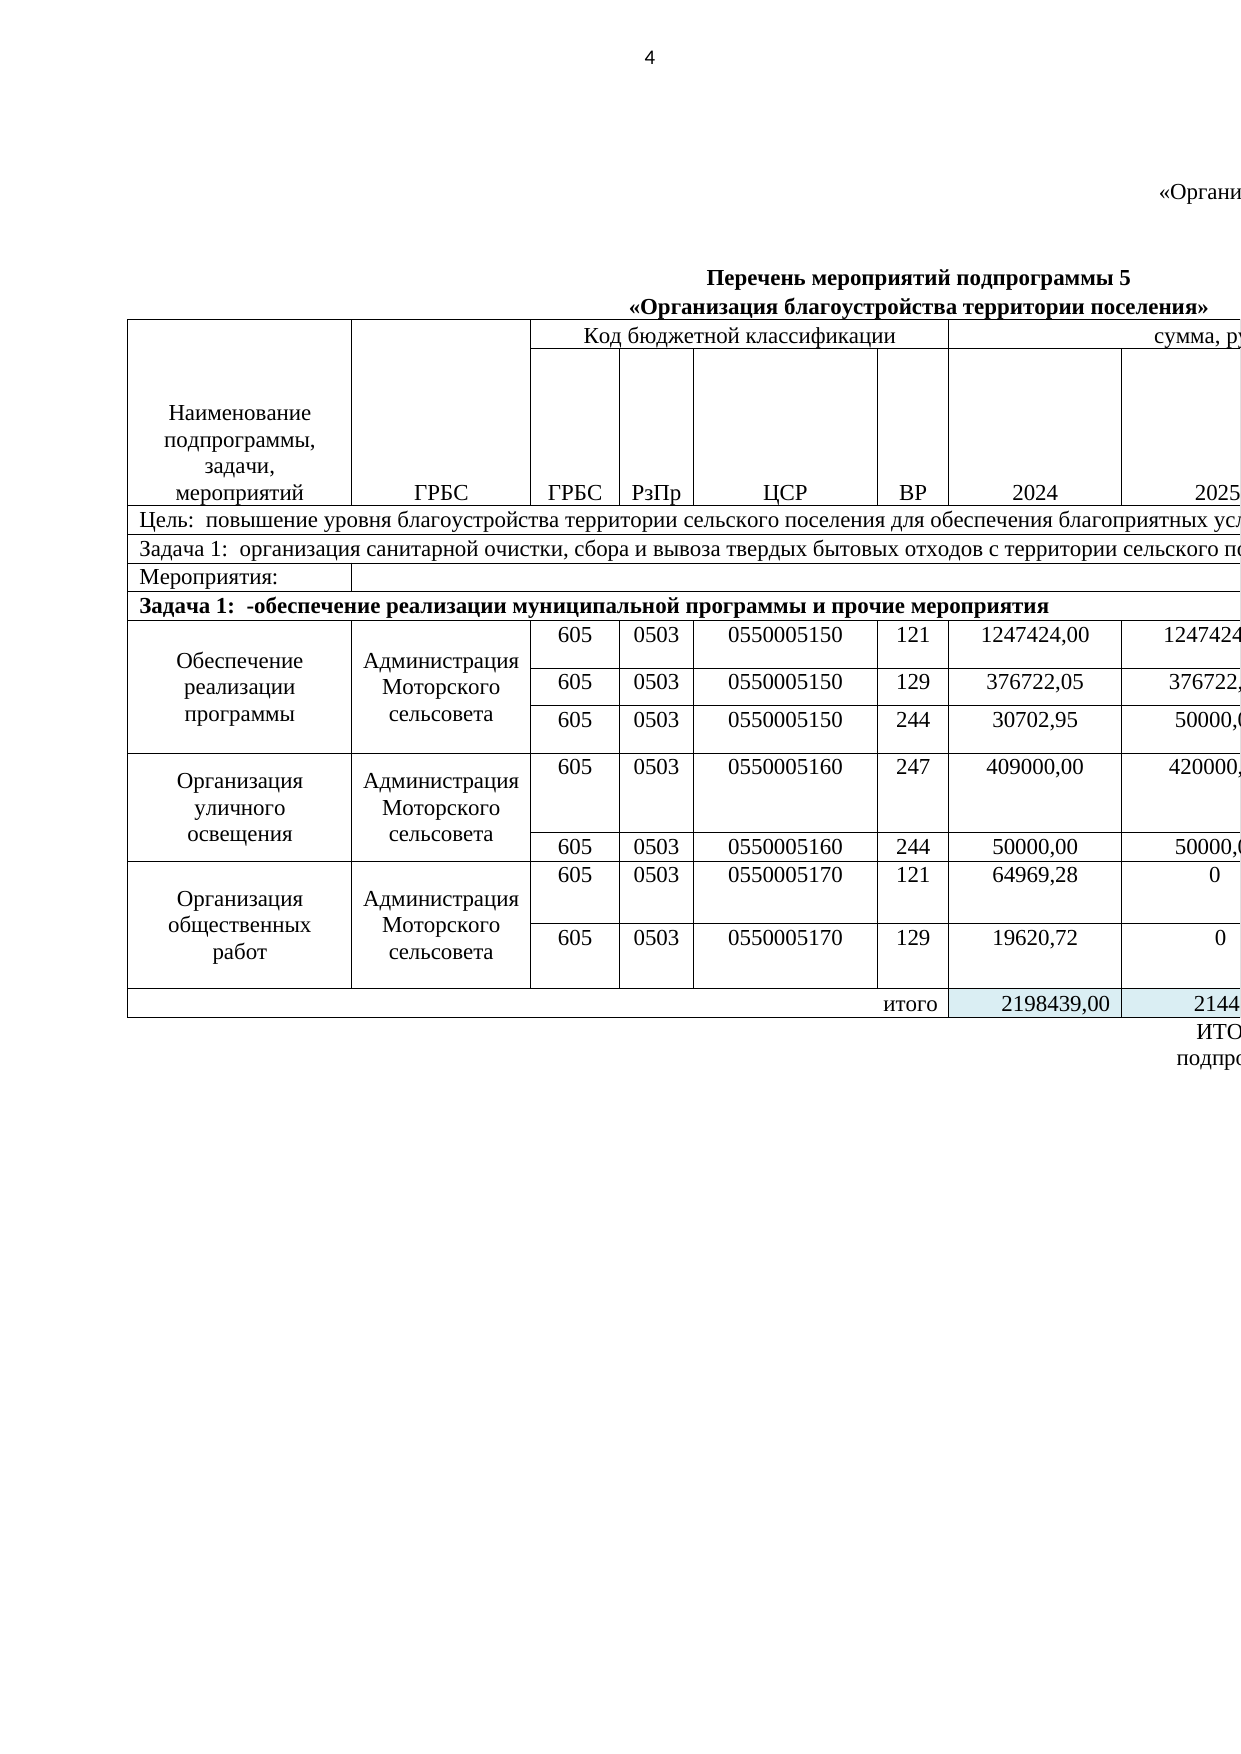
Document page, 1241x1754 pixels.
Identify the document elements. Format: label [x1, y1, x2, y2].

table_header [117, 118, 1240, 1071]
